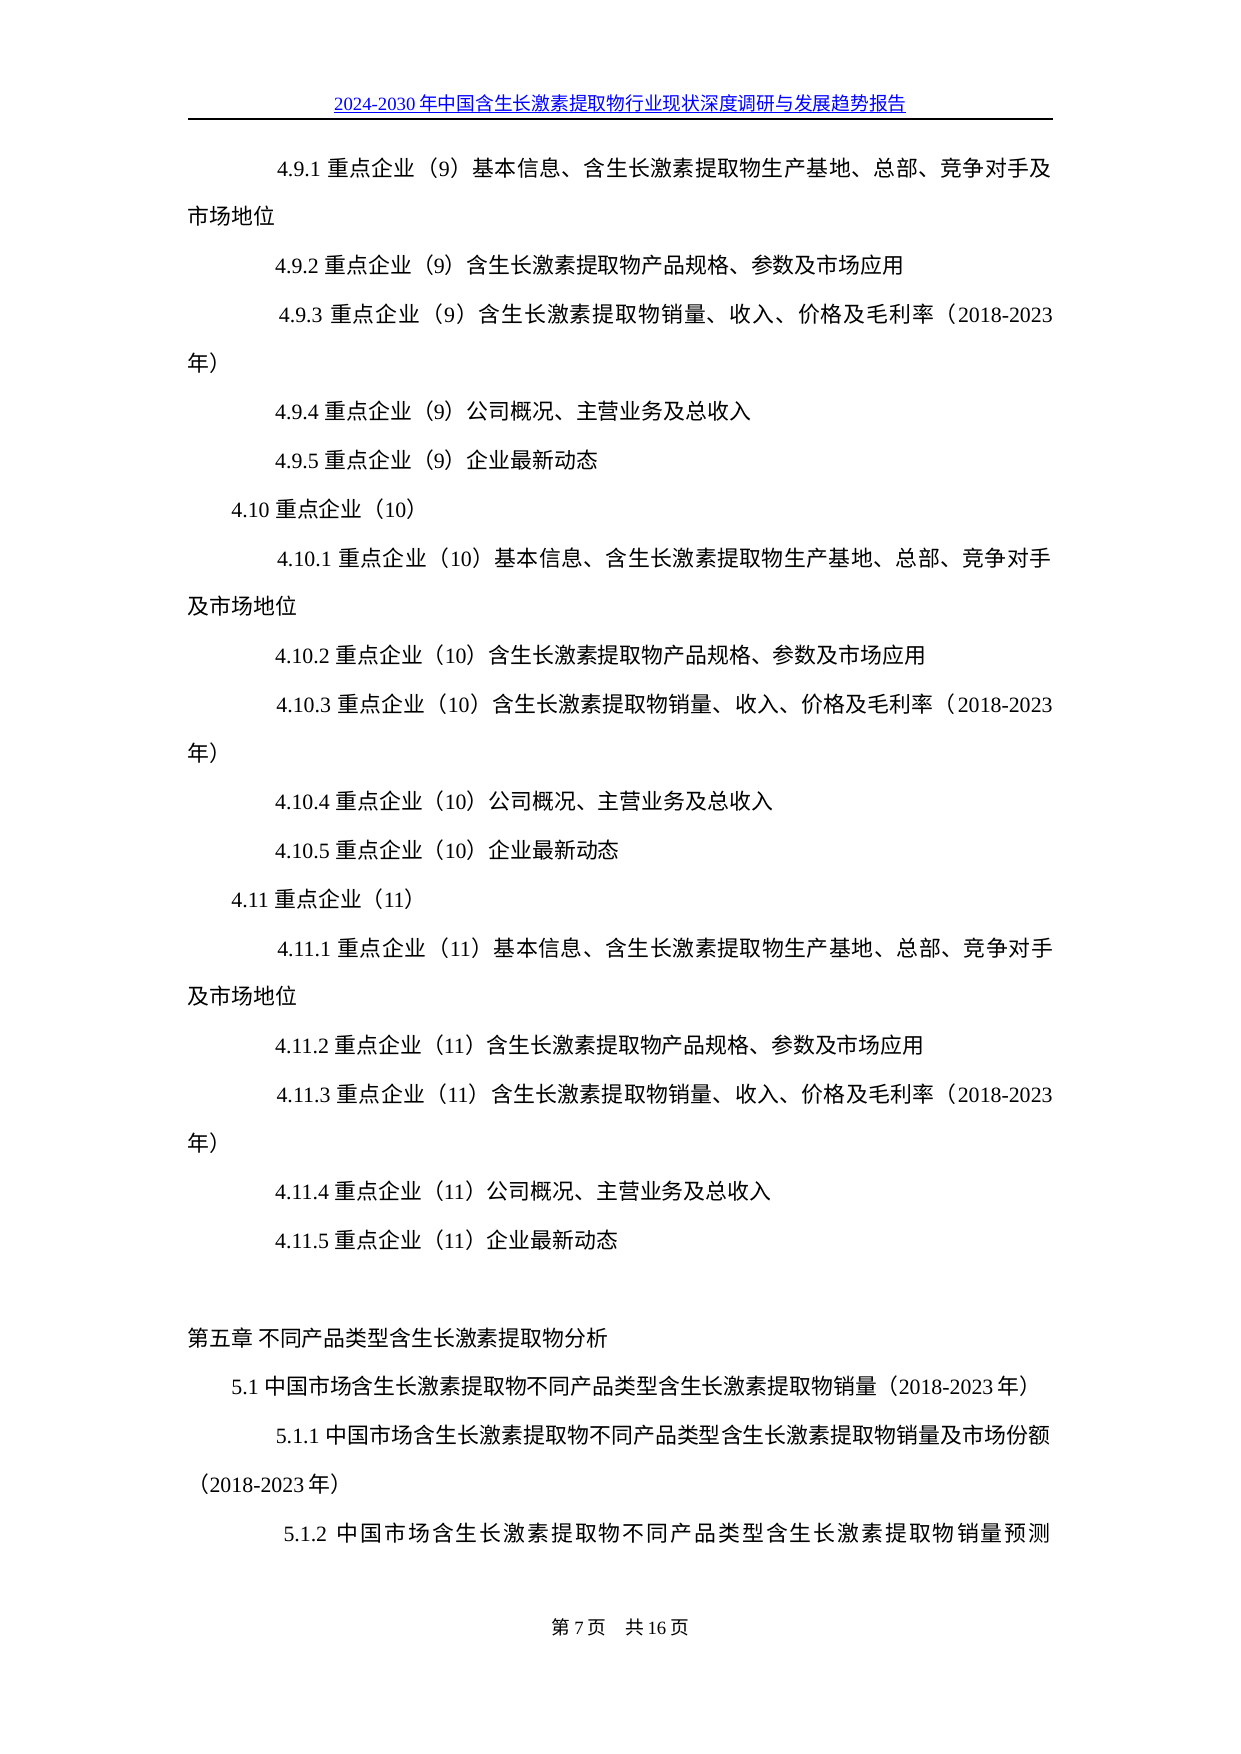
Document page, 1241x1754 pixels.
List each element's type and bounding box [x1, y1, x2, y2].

text [187, 150, 1053, 1548]
